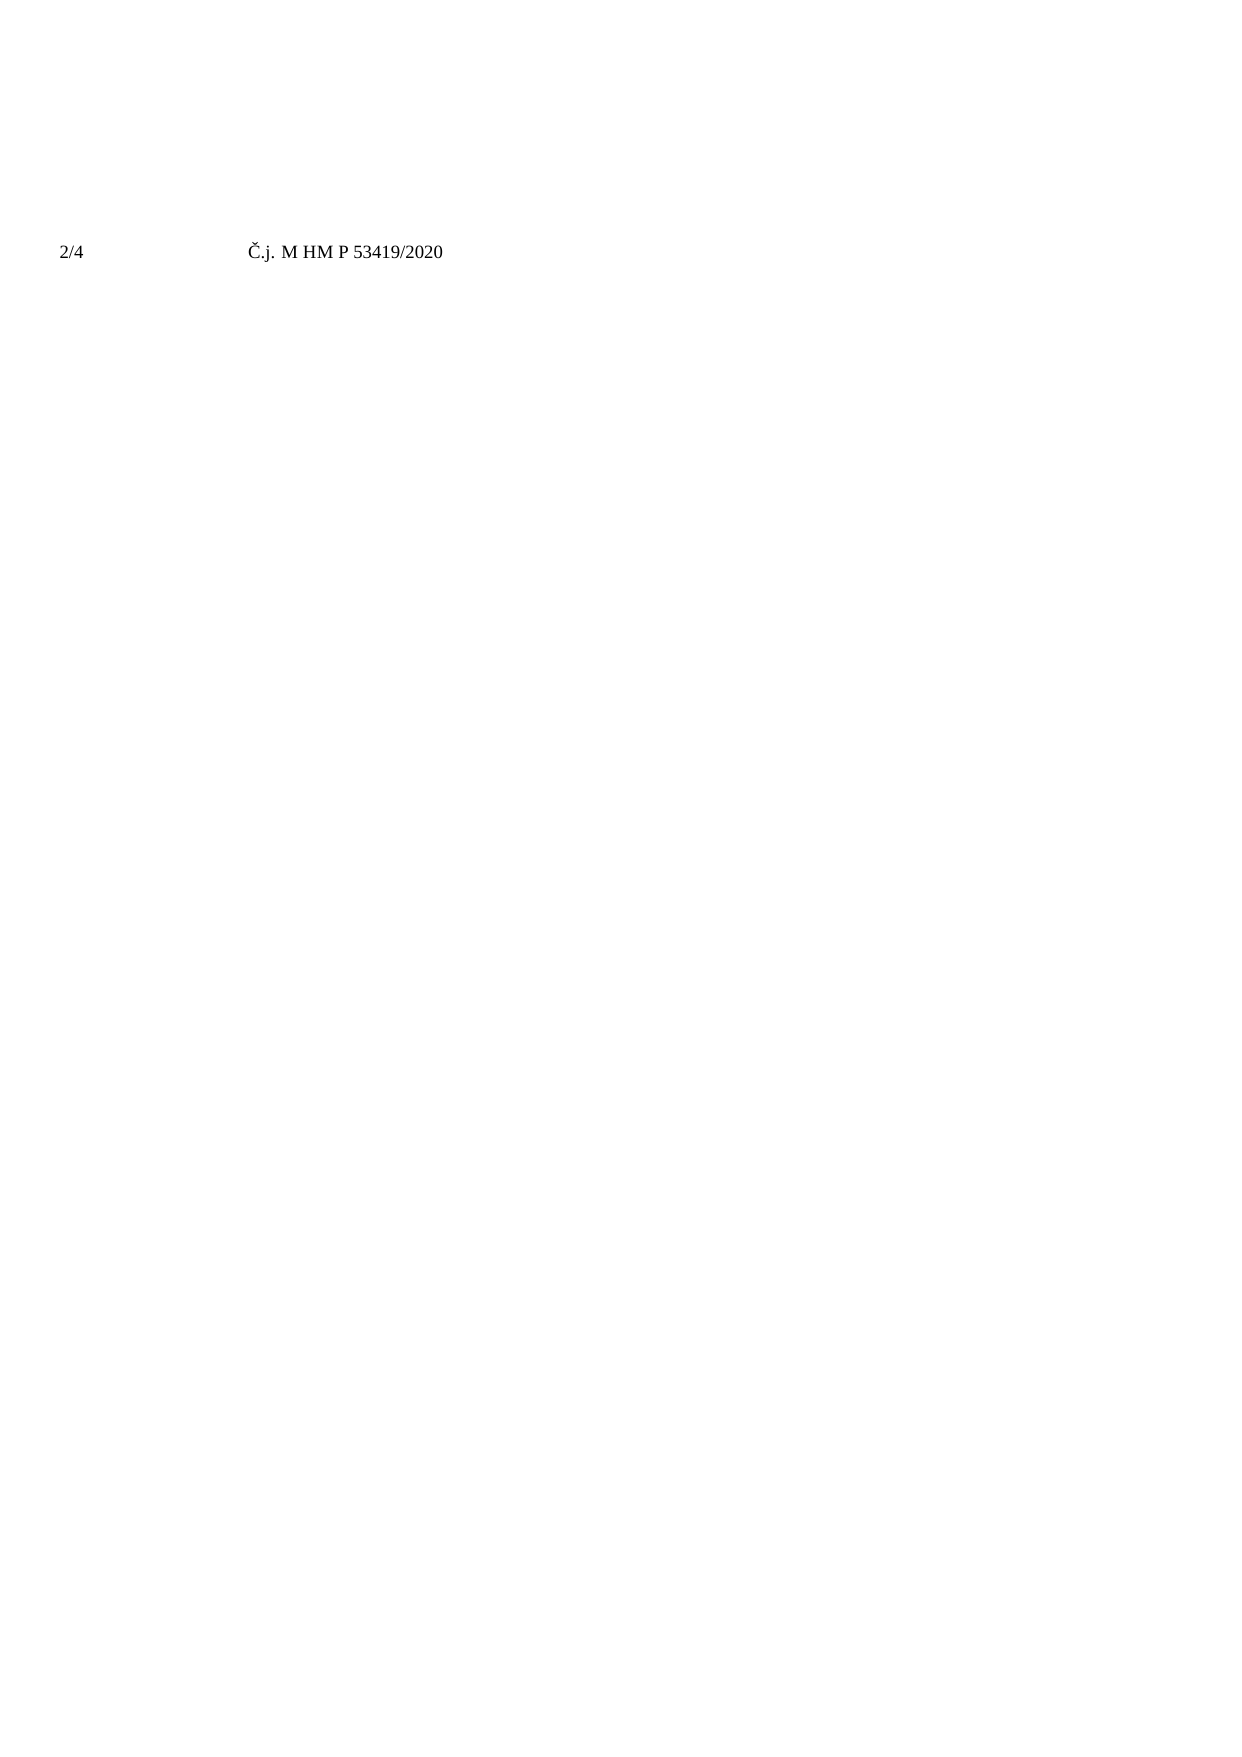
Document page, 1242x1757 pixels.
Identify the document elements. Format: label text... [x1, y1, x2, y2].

text 2/4 Č.j. M HM P 53419/2020 [59, 241, 1156, 262]
